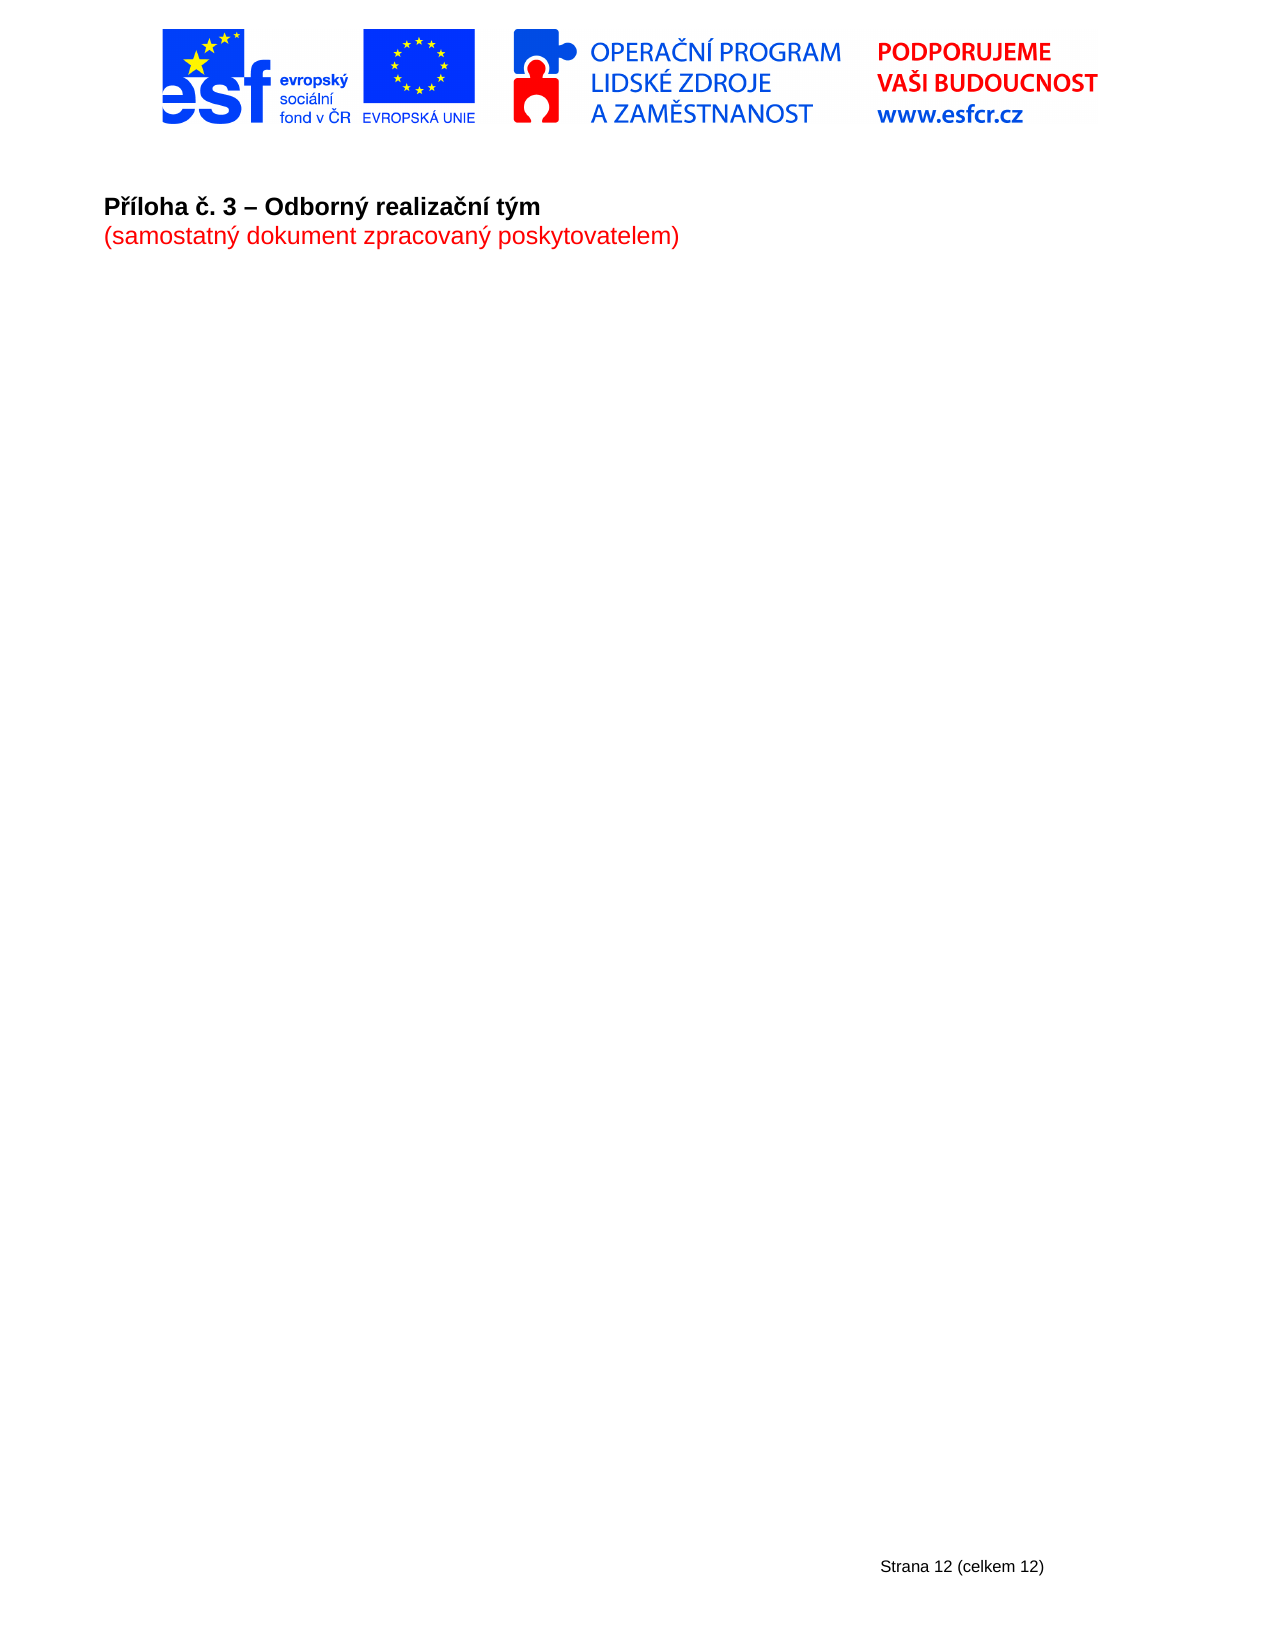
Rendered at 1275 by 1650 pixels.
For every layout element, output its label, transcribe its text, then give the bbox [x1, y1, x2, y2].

text Příloha č. 3 – Odborný realizační tým [103, 192, 1157, 221]
text (samostatný dokument zpracovaný poskytovatelem) [103, 221, 1157, 249]
picture [162, 29, 1098, 124]
